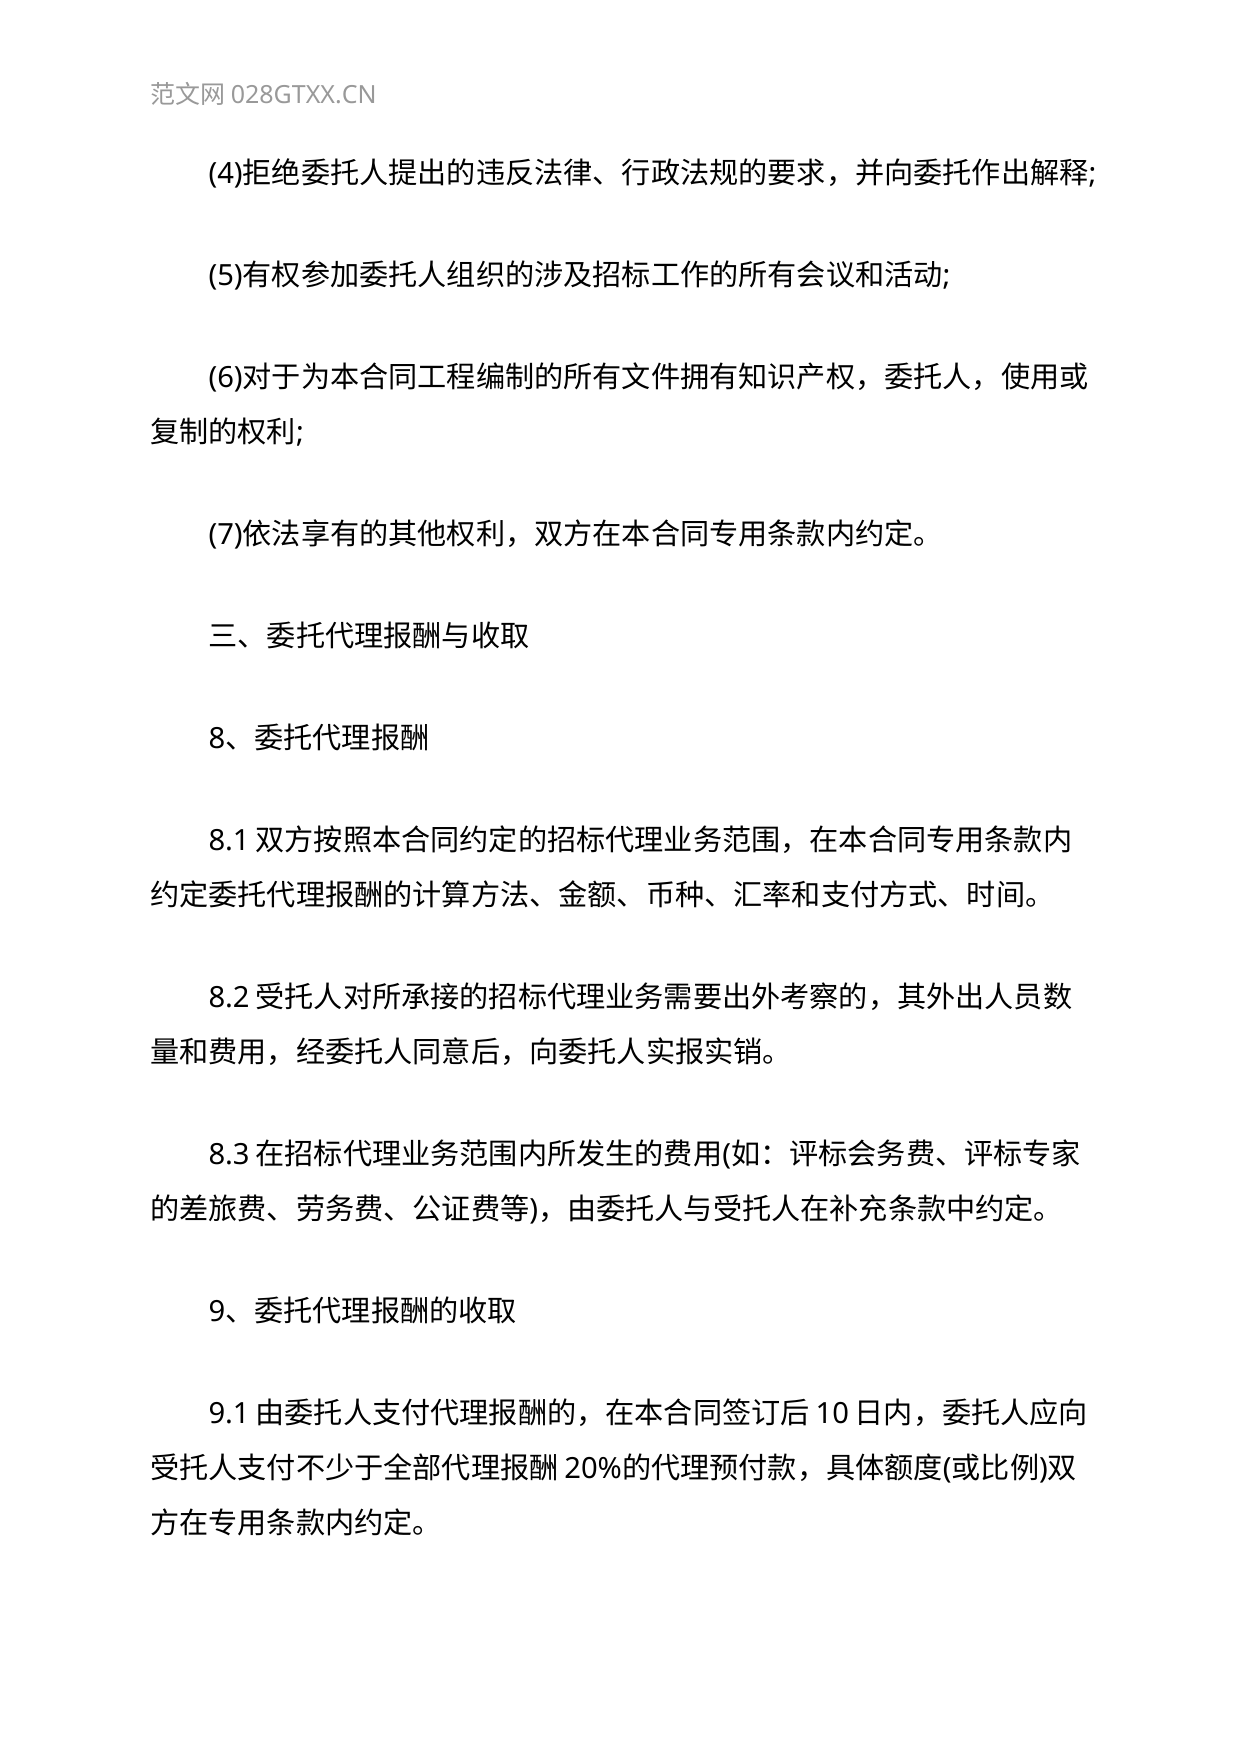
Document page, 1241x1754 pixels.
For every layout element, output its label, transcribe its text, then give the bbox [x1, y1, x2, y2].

text 8.3在招标代理业务范围内所发生的费用(如：评标会务费、评标专家的差旅费、劳务费、公证费等)，由委托人与受托人在补充条款中约定。 [150, 1130, 1090, 1228]
text 三、委托代理报酬与收取 [150, 613, 1090, 655]
text (7)依法享有的其他权利，双方在本合同专用条款内约定。 [150, 511, 1090, 553]
text 8.2受托人对所承接的招标代理业务需要出外考察的，其外出人员数量和费用，经委托人同意后，向委托人实报实销。 [150, 973, 1090, 1071]
text 8.1双方按照本合同约定的招标代理业务范围，在本合同专用条款内约定委托代理报酬的计算方法、金额、币种、汇率和支付方式、时间。 [150, 817, 1090, 914]
text (6)对于为本合同工程编制的所有文件拥有知识产权，委托人，使用或复制的权利; [150, 354, 1090, 451]
text 9.1由委托人支付代理报酬的，在本合同签订后10日内，委托人应向受托人支付不少于全部代理报酬20%的代理预付款，具体额度(或比例)双方在专用条款内约定。 [150, 1389, 1090, 1541]
text 8、委托代理报酬 [150, 715, 1090, 757]
text (5)有权参加委托人组织的涉及招标工作的所有会议和活动; [150, 252, 1090, 294]
text (4)拒绝委托人提出的违反法律、行政法规的要求，并向委托作出解释; [150, 150, 1090, 192]
text 9、委托代理报酬的收取 [150, 1287, 1090, 1329]
